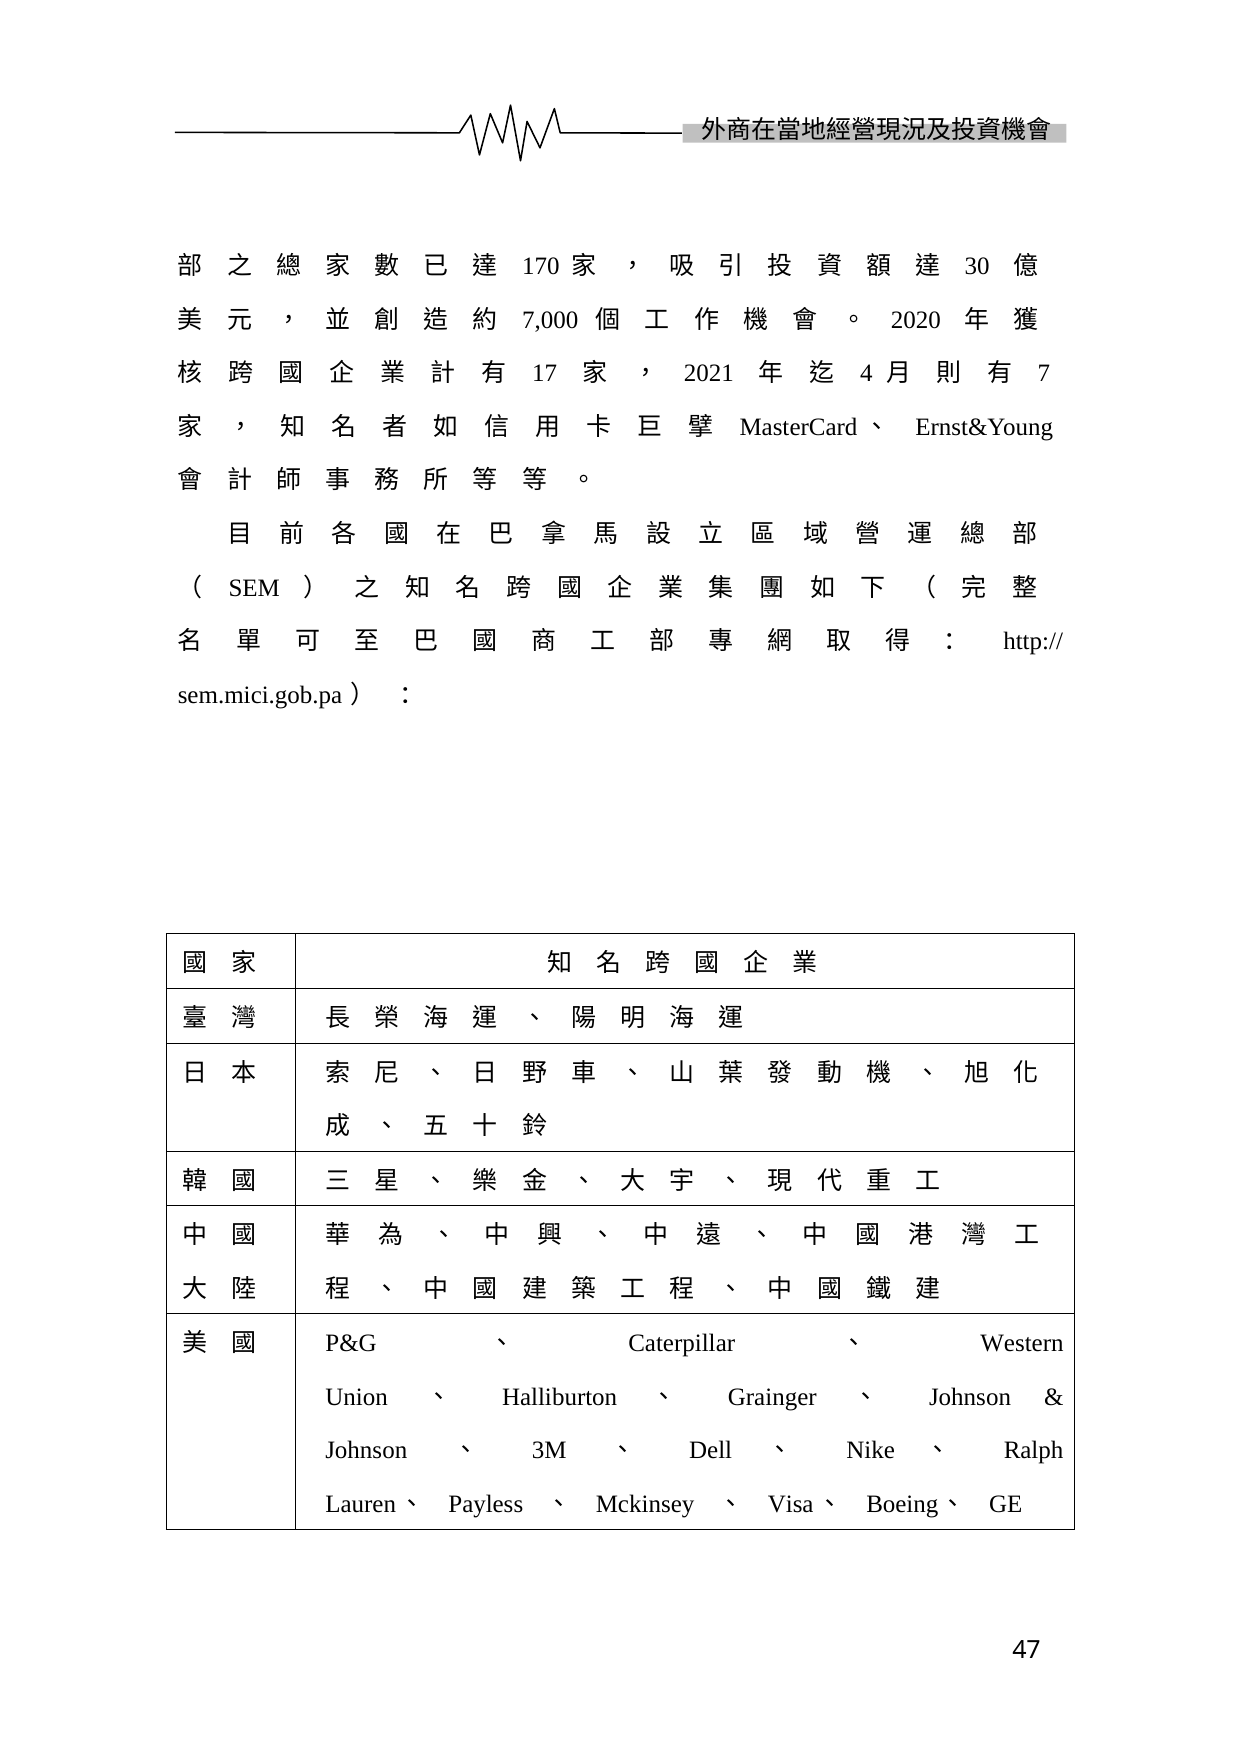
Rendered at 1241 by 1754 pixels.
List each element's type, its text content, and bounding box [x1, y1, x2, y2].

table_header 知名跨國企業 [296, 934, 1074, 988]
table_cell 美國 [167, 1314, 295, 1528]
table_cell P&G、Caterpillar、Western Union、Halliburton、Grainger、Johnson & Johnson、3M、Dell、Nike、Ralph Lauren、Payless、Mckinsey、Visa、Boeing、GE [296, 1314, 1074, 1528]
table_cell 中國大陸 [167, 1206, 295, 1313]
table_cell 長榮海運、陽明海運 [296, 989, 1074, 1042]
table_header 國家 [167, 934, 295, 988]
table_cell 日本 [167, 1044, 295, 1151]
text 目前各國在巴拿馬設立區域營運總部（SEM）之知名跨國企業集團如下（完整名單可至巴國商工部專網取得：http://sem.mici.gob.pa）： [178, 505, 1063, 719]
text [178, 237, 1063, 505]
table_cell 華為、中興、中遠、中國港灣工程、中國建築工程、中國鐵建 [296, 1206, 1074, 1313]
table_cell 臺灣 [167, 989, 295, 1042]
table_cell 韓國 [167, 1152, 295, 1205]
table_cell 索尼、日野車、山葉發動機、旭化成、五十鈴 [296, 1044, 1074, 1151]
table_cell 三星、樂金、大宇、現代重工 [296, 1152, 1074, 1205]
